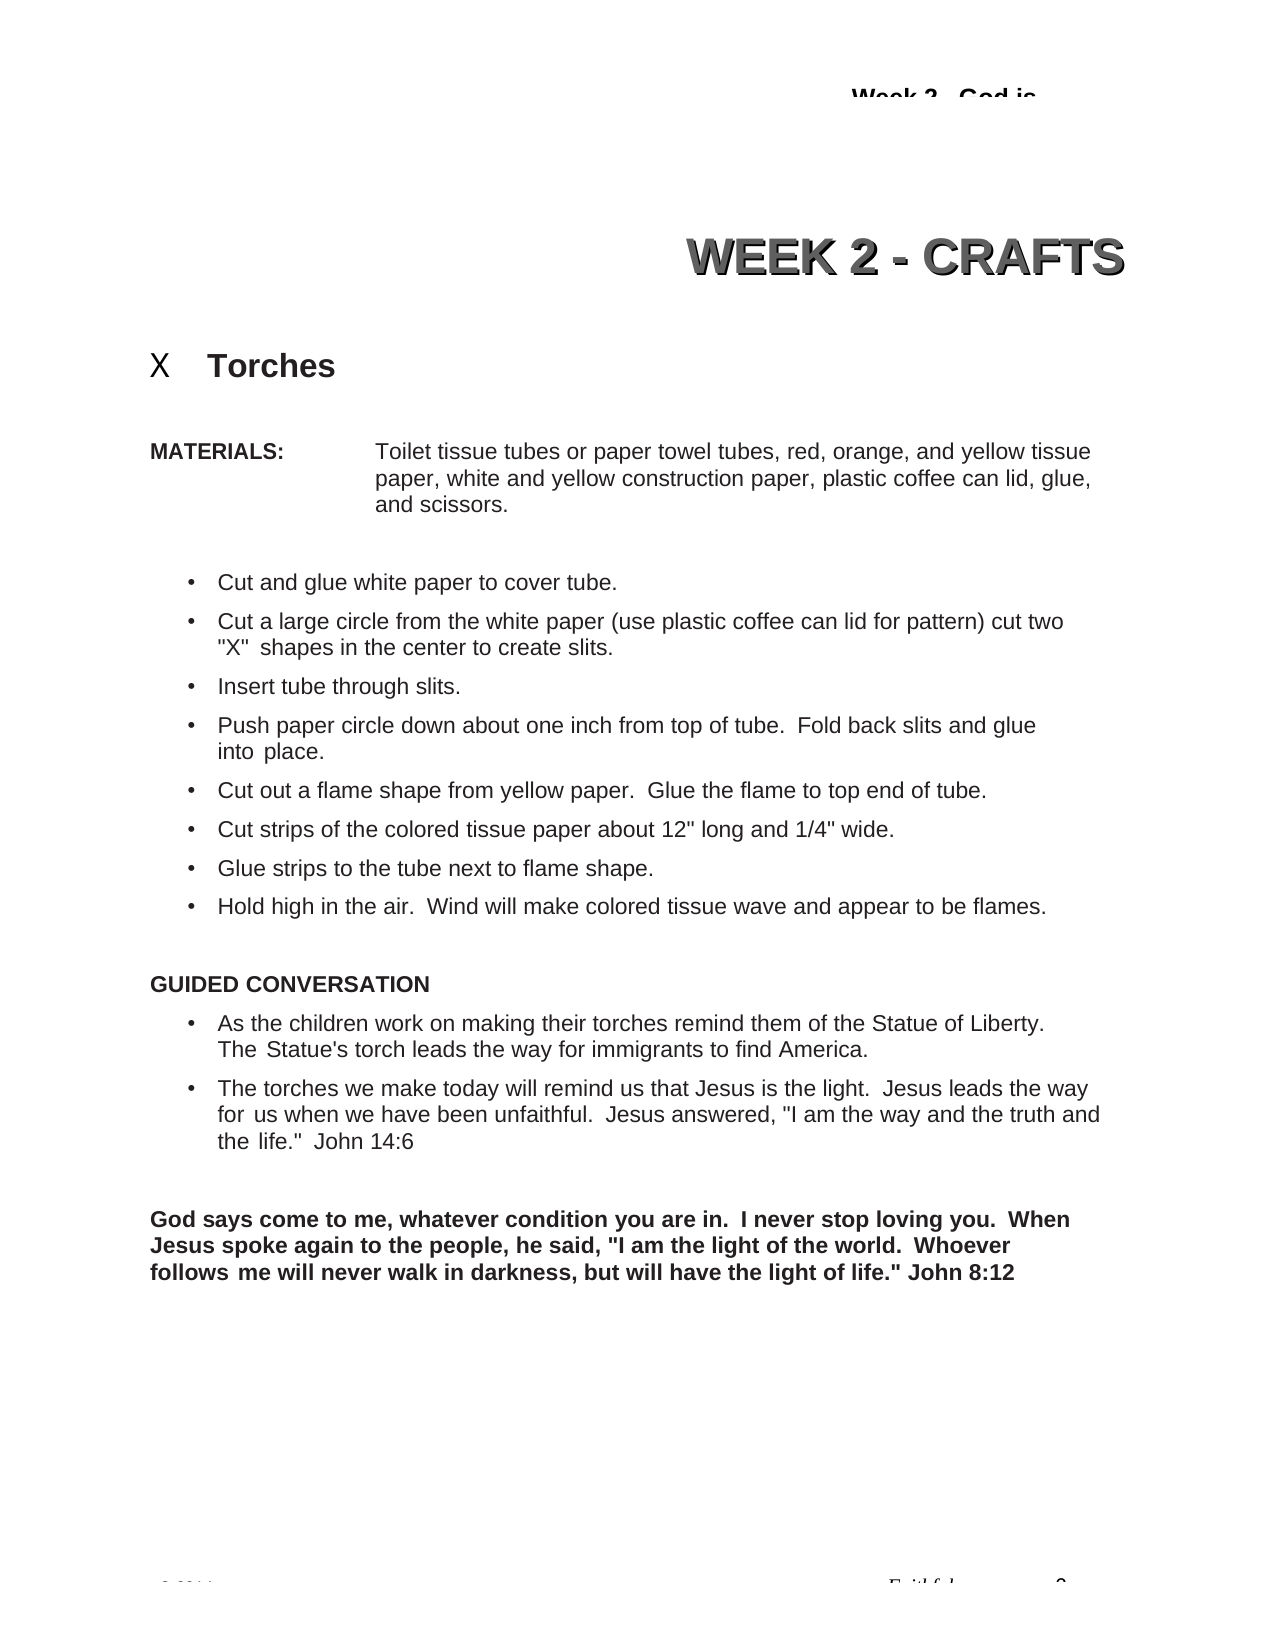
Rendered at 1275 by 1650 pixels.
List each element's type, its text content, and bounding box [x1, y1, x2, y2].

list As the children work on making their torches remind them of the Statue of Liberty. The Statue's torch leads the way for immigrants to find America. [187, 1010, 1092, 1063]
list Cut strips of the colored tissue paper about 12" long and 1/4" wide. [187, 816, 1137, 842]
list Cut out a flame shape from yellow paper. Glue the flame to top end of tube. [187, 777, 1137, 803]
list Insert tube through slits. [187, 673, 1137, 699]
list Cut and glue white paper to cover tube. [187, 569, 1137, 595]
subtitle GUIDED CONVERSATION [150, 971, 1137, 997]
subtitle God says come to me, whatever condition you are in. I never stop loving you. When Jesus spoke again to the people, he said, "I am the light of the world. Whoever follows me will never walk in darkness, but will have the light of life." John 8:12 [150, 1206, 1092, 1285]
list The torches we make today will remind us that Jesus is the light. Jesus leads the way for us when we have been unfaithful. Jesus answered, "I am the way and the truth and the life." John 14:6 [187, 1075, 1121, 1154]
list Cut a large circle from the white paper (use plastic coffee can lid for pattern) cut two "X" shapes in the center to create slits. [187, 608, 1101, 660]
text MATERIALS: Toilet tissue tubes or paper towel tubes, red, orange, and yellow tissue paper, white and yellow construction paper, plastic coffee can lid, glue, and scissors. [150, 438, 1091, 517]
subtitle WEEK 2 - CRAFTS [686, 227, 1137, 284]
list Push paper circle down about one inch from top of tube. Fold back slits and glue into place. [187, 712, 1077, 764]
list Glue strips to the tube next to flame shape. [187, 854, 1137, 881]
subtitle Torches [150, 342, 1137, 387]
list Hold high in the air. Wind will make colored tissue wave and appear to be flames. [187, 893, 1137, 919]
